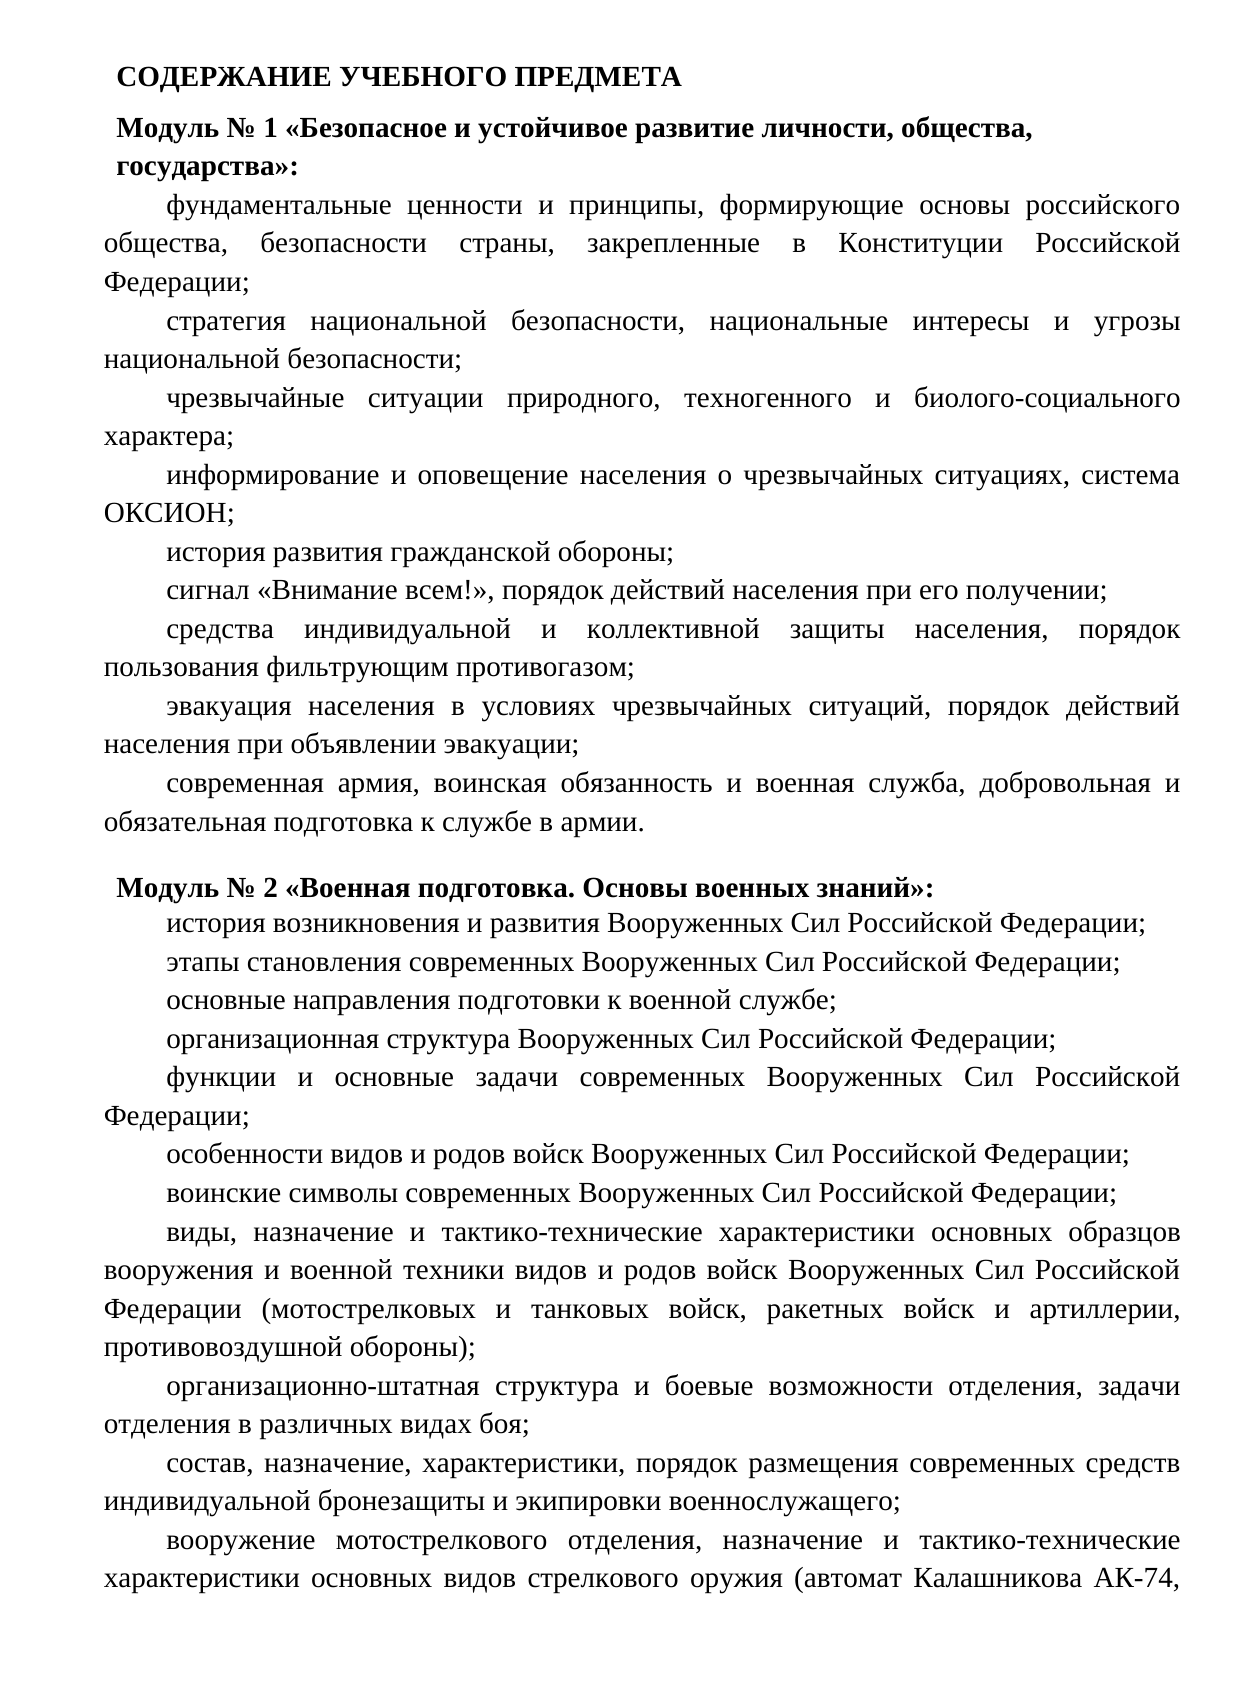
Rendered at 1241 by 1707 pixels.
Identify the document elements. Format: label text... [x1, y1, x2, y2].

text эвакуация населения в условиях чрезвычайных ситуаций, порядок действий населения при объявлении эвакуации; [103, 688, 1181, 760]
text Модуль № 2 «Военная подготовка. Основы военных знаний»: [116, 870, 1181, 904]
text средства индивидуальной и коллективной защиты населения, порядок пользования фильтрующим противогазом; [103, 611, 1181, 683]
text фундаментальные ценности и принципы, формирующие основы российского общества, безопасности страны, закрепленные в Конституции Российской Федерации; [103, 187, 1181, 298]
text воинские символы современных Вооруженных Сил Российской Федерации; [103, 1175, 1181, 1209]
text информирование и оповещение населения о чрезвычайных ситуациях, система ОКСИОН; [103, 457, 1181, 529]
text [103, 1522, 1181, 1594]
text функции и основные задачи современных Вооруженных Сил Российской Федерации; [103, 1059, 1181, 1132]
text виды, назначение и тактико-технические характеристики основных образцов вооружения и военной техники видов и родов войск Вооруженных Сил Российской Федерации (мотострелковых и танковых войск, ракетных войск и артиллерии, противовоздушной обороны); [103, 1214, 1181, 1363]
text современная армия, воинская обязанность и военная служба, добровольная и обязательная подготовка к службе в армии. [103, 765, 1181, 837]
text Модуль № 1 «Безопасное и устойчивое развитие личности, общества, государства»: [116, 110, 1181, 182]
text этапы становления современных Вооруженных Сил Российской Федерации; [103, 944, 1181, 977]
text сигнал «Внимание всем!», порядок действий населения при его получении; [103, 572, 1181, 606]
text основные направления подготовки к военной службе; [103, 982, 1181, 1016]
text организационная структура Вооруженных Сил Российской Федерации; [103, 1021, 1181, 1054]
text состав, назначение, характеристики, порядок размещения современных средств индивидуальной бронезащиты и экипировки военнослужащего; [103, 1445, 1181, 1517]
text история возникновения и развития Вооруженных Сил Российской Федерации; [103, 905, 1181, 939]
text стратегия национальной безопасности, национальные интересы и угрозы национальной безопасности; [103, 303, 1181, 375]
text СОДЕРЖАНИЕ УЧЕБНОГО ПРЕДМЕТА [116, 59, 1181, 93]
text особенности видов и родов войск Вооруженных Сил Российской Федерации; [103, 1137, 1181, 1170]
text история развития гражданской обороны; [103, 534, 1181, 567]
text чрезвычайные ситуации природного, техногенного и биолого-социального характера; [103, 380, 1181, 452]
text организационно-штатная структура и боевые возможности отделения, задачи отделения в различных видах боя; [103, 1368, 1181, 1440]
